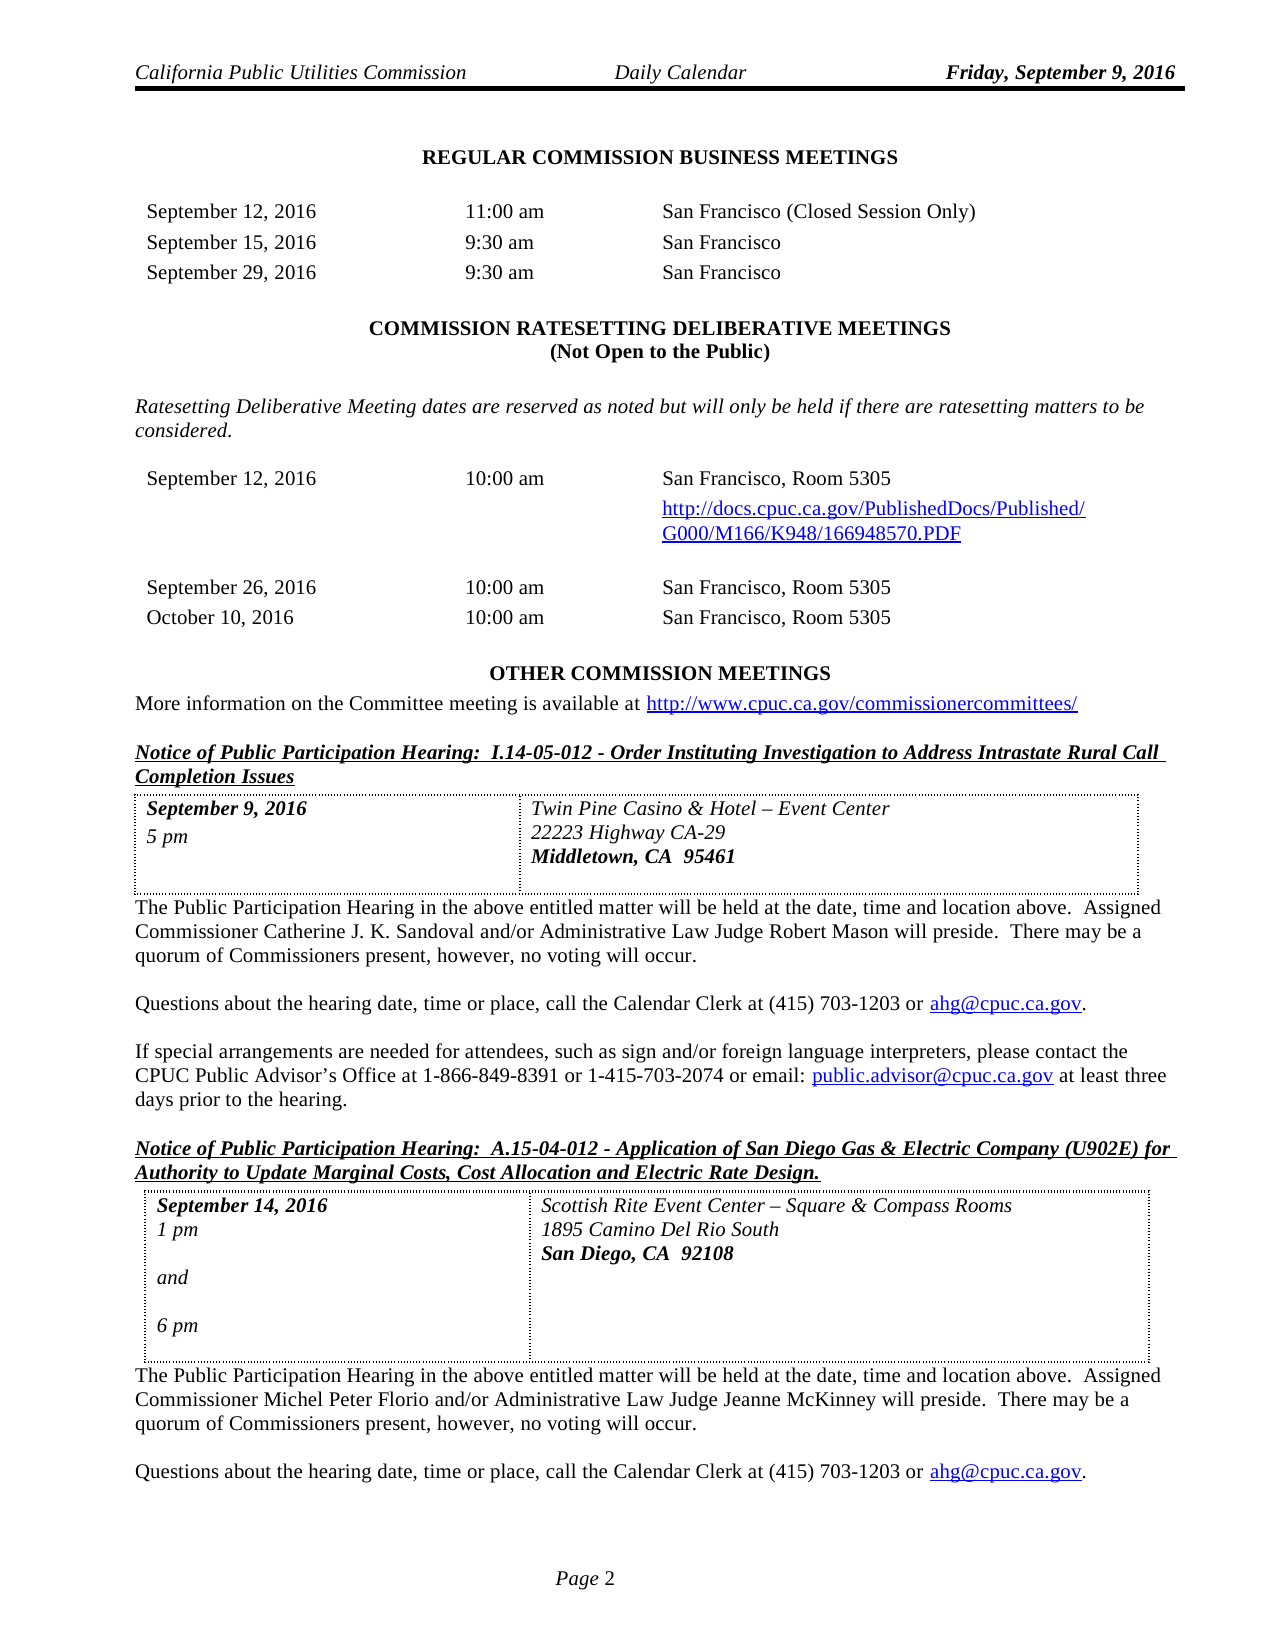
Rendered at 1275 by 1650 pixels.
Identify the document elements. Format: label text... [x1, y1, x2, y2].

table_header September 12, 2016 [135, 466, 454, 575]
table_header 10:00 am [454, 466, 651, 575]
subtitle Notice of Public Participation Hearing: I.14-05-012 - Order Instituting Investigation to Address Intrastate Rural Call Completion Issues [135, 740, 1185, 788]
table_cell 10:00 am [454, 575, 651, 605]
subtitle REGULAR COMMISSION BUSINESS MEETINGS [135, 145, 1185, 169]
table_header Twin Pine Casino & Hotel – Event Center 22223 Highway CA-29 Middletown, CA 95461 [520, 794, 1138, 892]
table_cell September 26, 2016 [135, 575, 454, 605]
table_cell San Francisco, Room 5305 [651, 605, 1129, 635]
table_header San Francisco (Closed Session Only) [651, 199, 1129, 230]
text More information on the Committee meeting is available at http://www.cpuc.ca.gov/commissionercommittees/ [135, 691, 1185, 715]
table_cell San Francisco [651, 230, 1129, 260]
table_cell 10:00 am [454, 605, 651, 635]
subtitle COMMISSION RATESETTING DELIBERATIVE MEETINGS (Not Open to the Public) [135, 315, 1185, 363]
table_header September 14, 2016 1 pm and 6 pm [145, 1190, 530, 1361]
table_cell September 29, 2016 [135, 260, 454, 290]
table_cell San Francisco, Room 5305 [651, 575, 1129, 605]
table_cell San Francisco [651, 260, 1129, 290]
table_header 11:00 am [454, 199, 651, 230]
table_header September 12, 2016 [135, 199, 454, 230]
text The Public Participation Hearing in the above entitled matter will be held at the date, time and location above. Assigned Commissioner Catherine J. K. Sandoval and/or Administrative Law Judge Robert Mason will preside. There may be a quorum of Commissioners present, however, no voting will occur. Questions about the hearing date, time or place, call the Calendar Clerk at (415) 703-1203 or ahg@cpuc.ca.gov. If special arrangements are needed for attendees, such as sign and/or foreign language interpreters, please contact the CPUC Public Advisor’s Office at 1-866-849-8391 or 1-415-703-2074 or email: public.advisor@cpuc.ca.gov at least three days prior to the hearing. [135, 894, 1185, 1111]
table_header Scottish Rite Event Center – Square & Compass Rooms 1895 Camino Del Rio South San Diego, CA 92108 [530, 1190, 1148, 1361]
table_header San Francisco, Room 5305 http://docs.cpuc.ca.gov/PublishedDocs/Published/G000/M166/K948/166948570.PDF [651, 466, 1129, 575]
table_cell 9:30 am [454, 230, 651, 260]
table_cell October 10, 2016 [135, 605, 454, 635]
table_cell September 15, 2016 [135, 230, 454, 260]
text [135, 1363, 1185, 1507]
subtitle Notice of Public Participation Hearing: A.15-04-012 - Application of San Diego Gas & Electric Company (U902E) for Authority to Update Marginal Costs, Cost Allocation and Electric Rate Design. [135, 1136, 1185, 1184]
table_header September 9, 2016 5 pm [135, 794, 519, 892]
text Ratesetting Deliberative Meeting dates are reserved as noted but will only be held if there are ratesetting matters to be considered. [135, 394, 1185, 442]
table_cell 9:30 am [454, 260, 651, 290]
subtitle OTHER COMMISSION MEETINGS [135, 660, 1185, 684]
